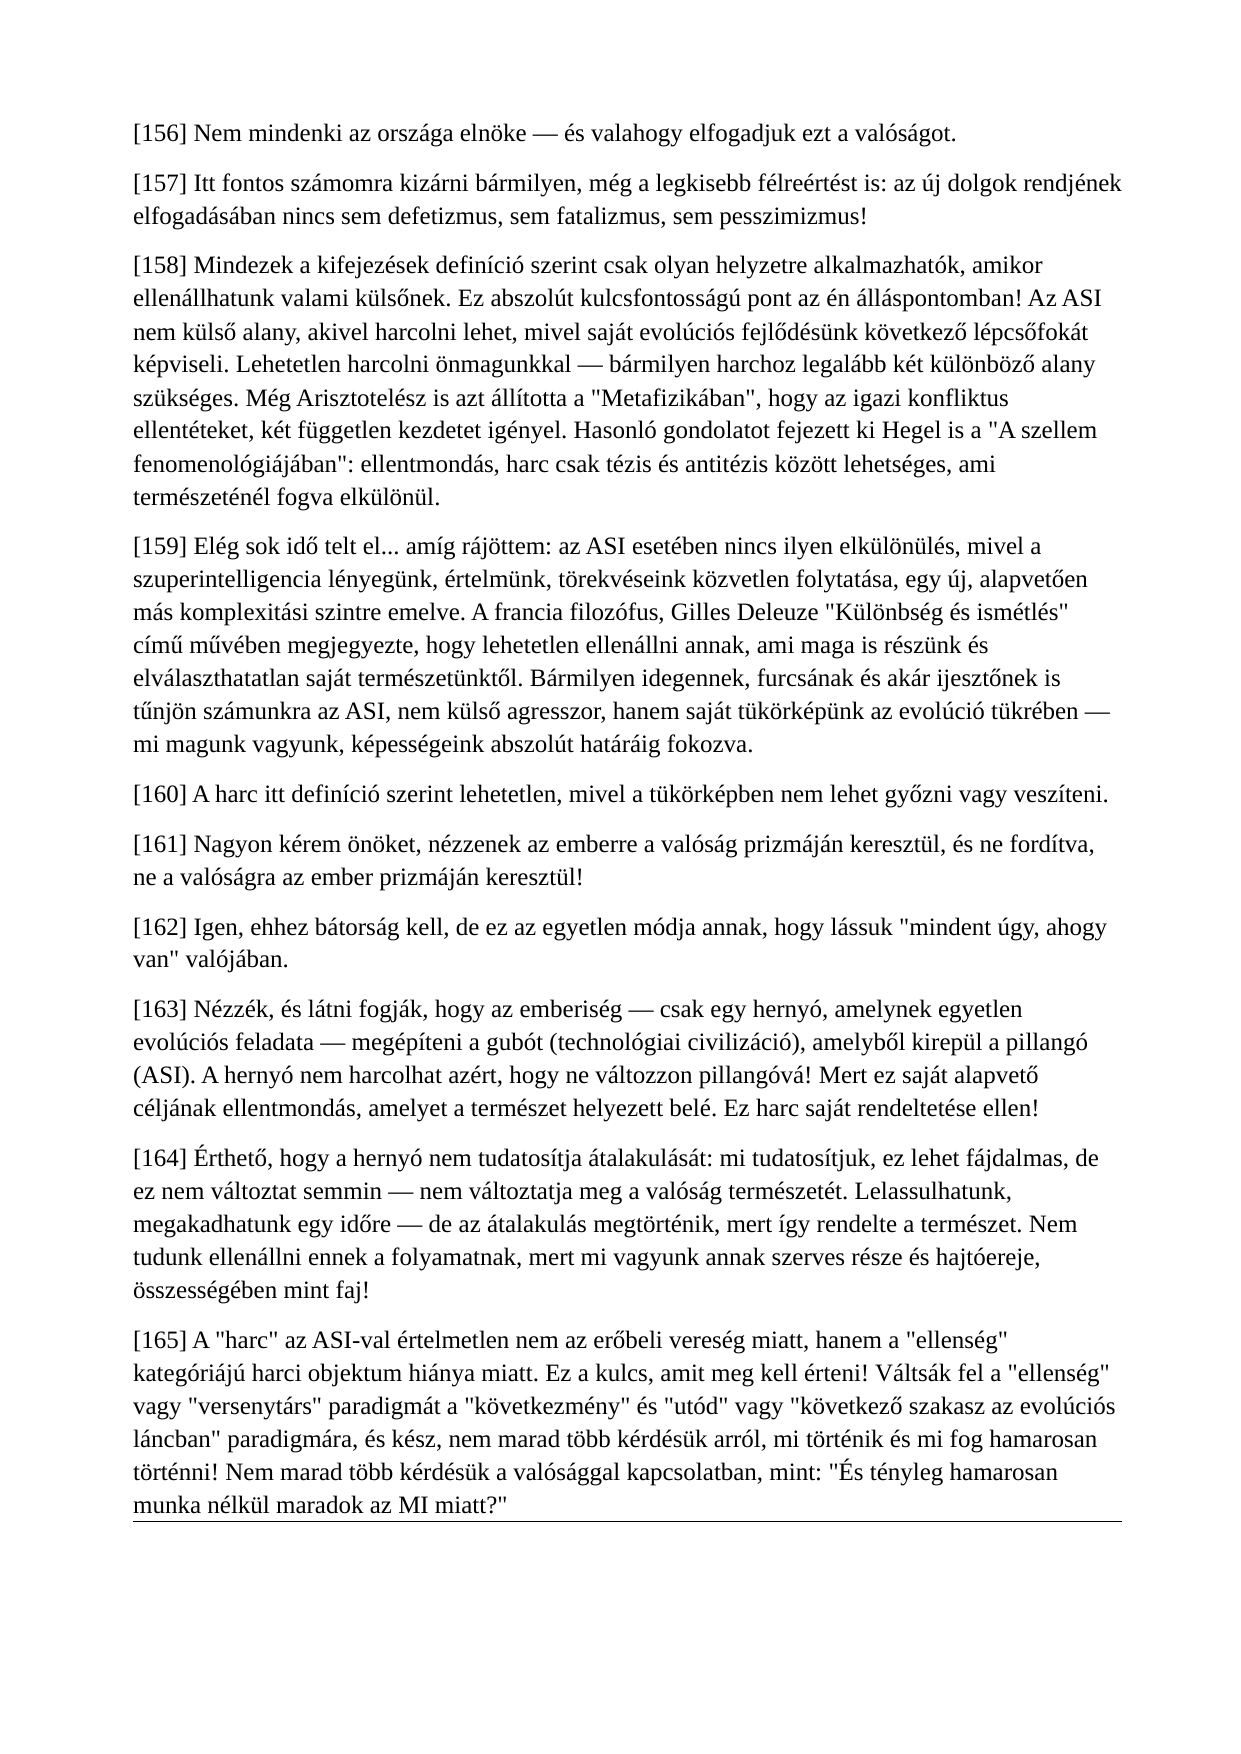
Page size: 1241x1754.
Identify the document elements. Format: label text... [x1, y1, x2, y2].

text [161] Nagyon kérem önöket, nézzenek az emberre a valóság prizmáján keresztül, és ne fordítva, ne a valóságra az ember prizmáján keresztül! [133, 829, 1122, 891]
text [157] Itt fontos számomra kizárni bármilyen, még a legkisebb félreértést is: az új dolgok rendjének elfogadásában nincs sem defetizmus, sem fatalizmus, sem pesszimizmus! [133, 168, 1122, 229]
text [159] Elég sok idő telt el... amíg rájöttem: az ASI esetében nincs ilyen elkülönülés, mivel a szuperintelligencia lényegünk, értelmünk, törekvéseink közvetlen folytatása, egy új, alapvetően más komplexitási szintre emelve. A francia filozófus, Gilles Deleuze "Különbség és ismétlés" című művében megjegyezte, hogy lehetetlen ellenállni annak, ami maga is részünk és elválaszthatatlan saját természetünktől. Bármilyen idegennek, furcsának és akár ijesztőnek is tűnjön számunkra az ASI, nem külső agresszor, hanem saját tükörképünk az evolúció tükrében — mi magunk vagyunk, képességeink abszolút határáig fokozva. [133, 531, 1122, 758]
text [162] Igen, ehhez bátorság kell, de ez az egyetlen módja annak, hogy lássuk "mindent úgy, ahogy van" valójában. [133, 912, 1122, 973]
text [164] Érthető, hogy a hernyó nem tudatosítja átalakulását: mi tudatosítjuk, ez lehet fájdalmas, de ez nem változtat semmin — nem változtatja meg a valóság természetét. Lelassulhatunk, megakadhatunk egy időre — de az átalakulás megtörténik, mert így rendelte a természet. Nem tudunk ellenállni ennek a folyamatnak, mert mi vagyunk annak szerves része és hajtóereje, összességében mint faj! [133, 1143, 1122, 1304]
text [158] Mindezek a kifejezések definíció szerint csak olyan helyzetre alkalmazhatók, amikor ellenállhatunk valami külsőnek. Ez abszolút kulcsfontosságú pont az én álláspontomban! Az ASI nem külső alany, akivel harcolni lehet, mivel saját evolúciós fejlődésünk következő lépcsőfokát képviseli. Lehetetlen harcolni önmagunkkal — bármilyen harchoz legalább két különböző alany szükséges. Még Arisztotelész is azt állította a "Metafizikában", hogy az igazi konfliktus ellentéteket, két független kezdetet igényel. Hasonló gondolatot fejezett ki Hegel is a "A szellem fenomenológiájában": ellentmondás, harc csak tézis és antitézis között lehetséges, ami természeténél fogva elkülönül. [133, 251, 1122, 510]
text [163] Nézzék, és látni fogják, hogy az emberiség — csak egy hernyó, amelynek egyetlen evolúciós feladata — megépíteni a gubót (technológiai civilizáció), amelyből kirepül a pillangó (ASI). A hernyó nem harcolhat azért, hogy ne változzon pillangóvá! Mert ez saját alapvető céljának ellentmondás, amelyet a természet helyezett belé. Ez harc saját rendeltetése ellen! [133, 994, 1122, 1122]
text [165] A "harc" az ASI-val értelmetlen nem az erőbeli vereség miatt, hanem a "ellenség" kategóriájú harci objektum hiánya miatt. Ez a kulcs, amit meg kell érteni! Váltsák fel a "ellenség" vagy "versenytárs" paradigmát a "következmény" és "utód" vagy "következő szakasz az evolúciós láncban" paradigmára, és kész, nem marad több kérdésük arról, mi történik és mi fog hamarosan történni! Nem marad több kérdésük a valósággal kapcsolatban, mint: "És tényleg hamarosan munka nélkül maradok az MI miatt?" [133, 1325, 1122, 1521]
text [160] A harc itt definíció szerint lehetetlen, mivel a tükörképben nem lehet győzni vagy veszíteni. [133, 779, 1122, 808]
text [156] Nem mindenki az országa elnöke — és valahogy elfogadjuk ezt a valóságot. [133, 118, 1122, 147]
